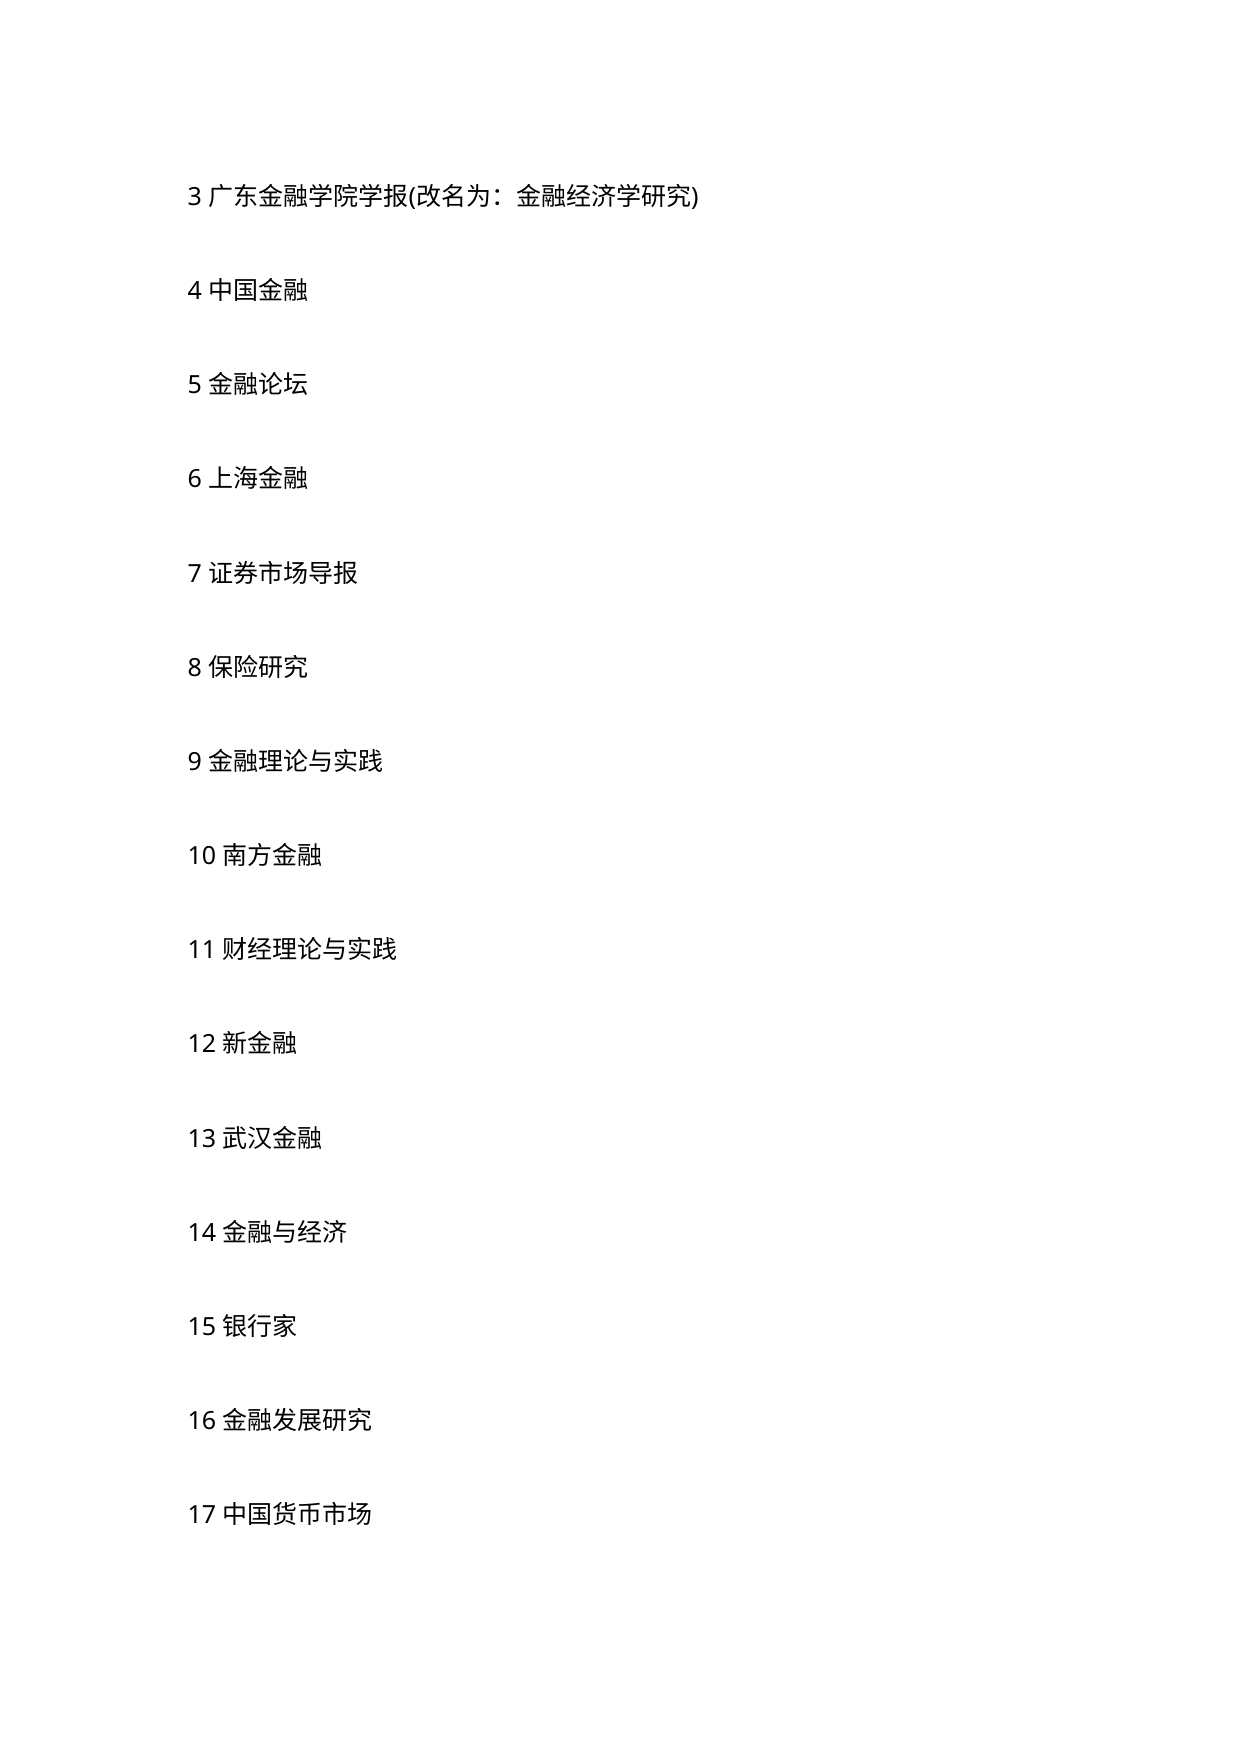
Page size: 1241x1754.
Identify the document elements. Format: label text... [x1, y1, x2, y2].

text 13 武汉金融 [187, 1104, 1053, 1169]
text 6 上海金融 [187, 444, 1053, 509]
text 14 金融与经济 [187, 1198, 1053, 1263]
text 17 中国货币市场 [187, 1480, 1053, 1545]
text 12 新金融 [187, 1009, 1053, 1074]
text 7 证券市场导报 [187, 539, 1053, 604]
text 10 南方金融 [187, 821, 1053, 886]
text 8 保险研究 [187, 633, 1053, 698]
text 11 财经理论与实践 [187, 915, 1053, 980]
text 4 中国金融 [187, 256, 1053, 321]
text 9 金融理论与实践 [187, 727, 1053, 792]
text 5 金融论坛 [187, 350, 1053, 415]
text 16 金融发展研究 [187, 1386, 1053, 1451]
text 3 广东金融学院学报(改名为：金融经济学研究) [187, 162, 1053, 227]
text 15 银行家 [187, 1292, 1053, 1357]
